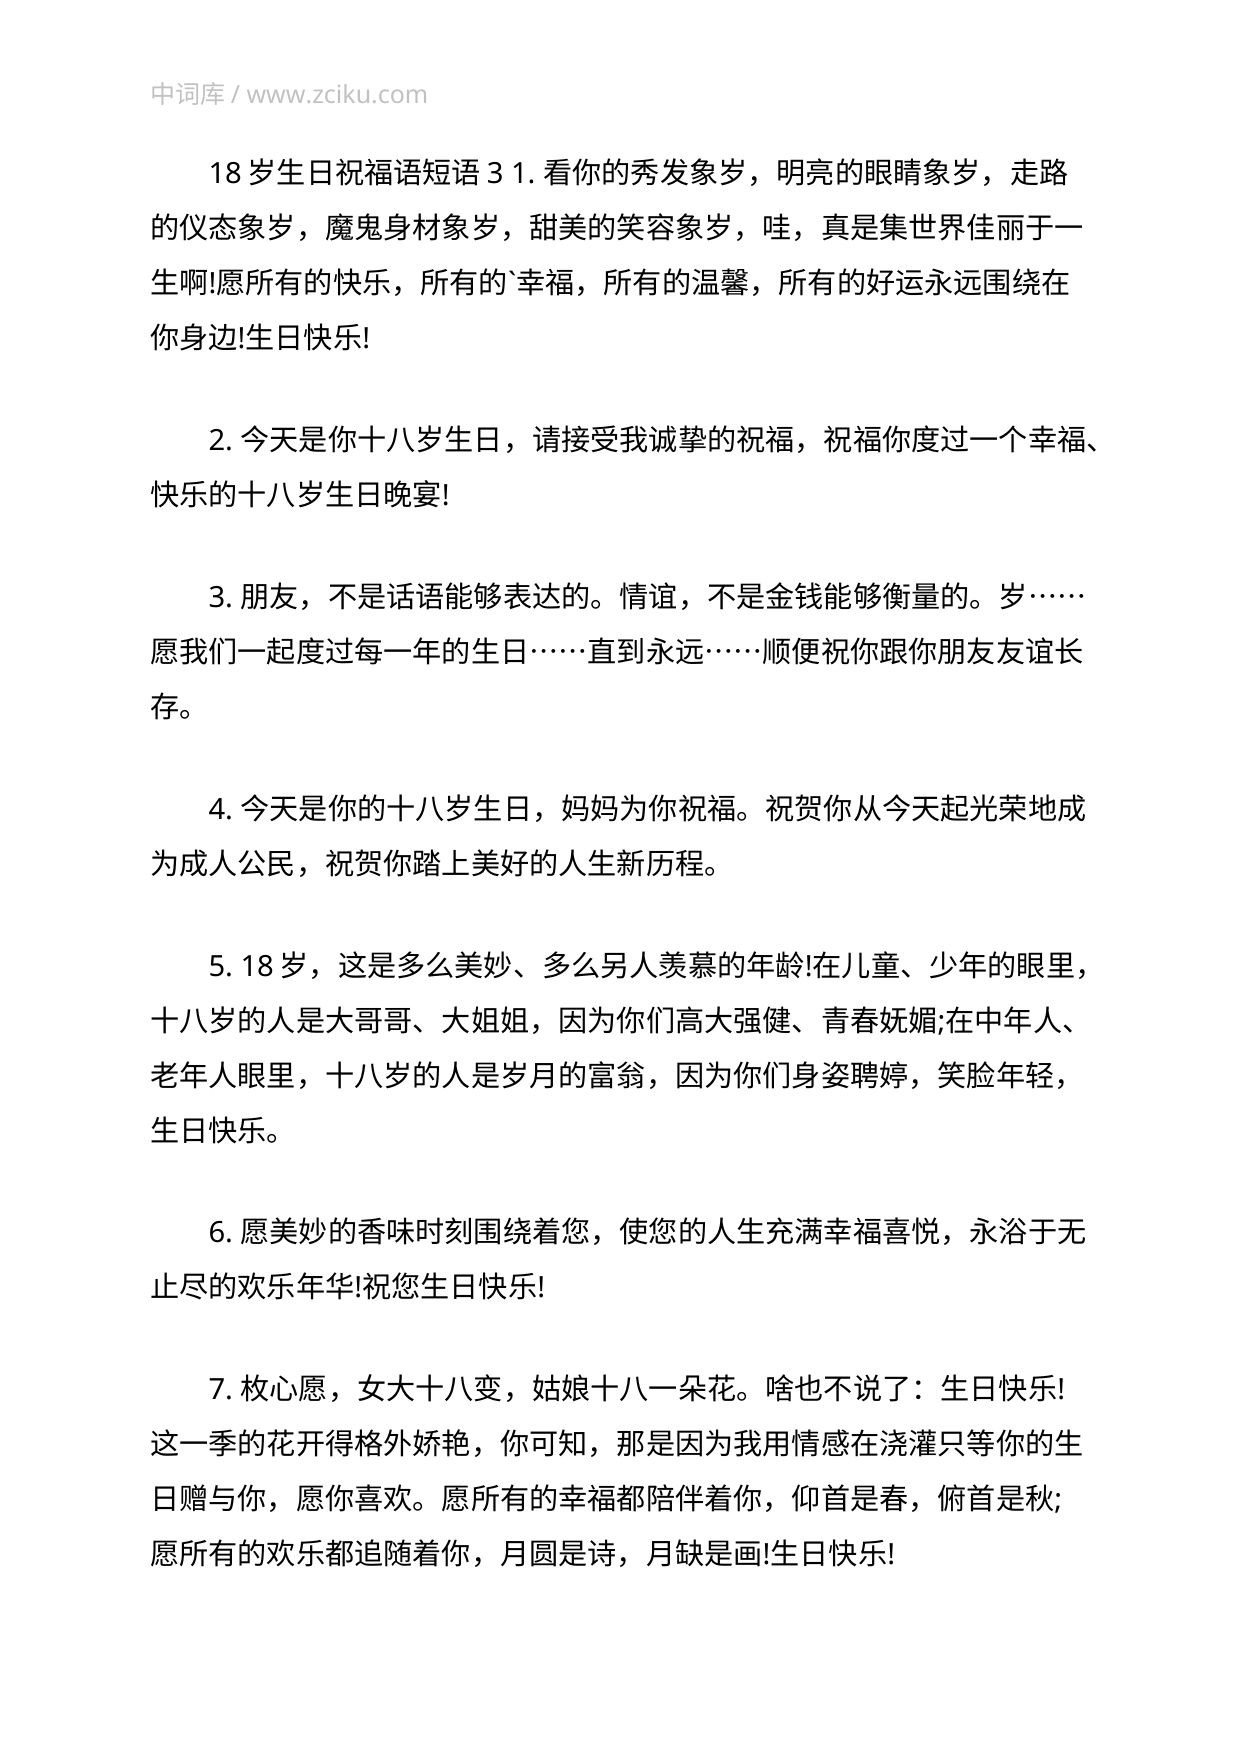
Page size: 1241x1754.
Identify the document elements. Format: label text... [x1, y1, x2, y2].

text 6. 愿美妙的香味时刻围绕着您，使您的人生充满幸福喜悦，永浴于无止尽的欢乐年华!祝您生日快乐! [150, 1209, 1090, 1306]
text 18岁生日祝福语短语3 1. 看你的秀发象岁，明亮的眼睛象岁，走路的仪态象岁，魔鬼身材象岁，甜美的笑容象岁，哇，真是集世界佳丽于一生啊!愿所有的快乐，所有的`幸福，所有的温馨，所有的好运永远围绕在你身边!生日快乐! [150, 150, 1090, 357]
text 3. 朋友，不是话语能够表达的。情谊，不是金钱能够衡量的。岁……愿我们一起度过每一年的生日……直到永远……顺便祝你跟你朋友友谊长存。 [150, 574, 1090, 726]
text 5. 18岁，这是多么美妙、多么另人羡慕的年龄!在儿童、少年的眼里，十八岁的人是大哥哥、大姐姐，因为你们高大强健、青春妩媚;在中年人、老年人眼里，十八岁的人是岁月的富翁，因为你们身姿聘婷，笑脸年轻，生日快乐。 [150, 942, 1090, 1149]
text 4. 今天是你的十八岁生日，妈妈为你祝福。祝贺你从今天起光荣地成为成人公民，祝贺你踏上美好的人生新历程。 [150, 786, 1090, 883]
text 2. 今天是你十八岁生日，请接受我诚挚的祝福，祝福你度过一个幸福、快乐的十八岁生日晚宴! [150, 417, 1090, 514]
text 7. 枚心愿，女大十八变，姑娘十八一朵花。啥也不说了：生日快乐!这一季的花开得格外娇艳，你可知，那是因为我用情感在浇灌只等你的生日赠与你，愿你喜欢。愿所有的幸福都陪伴着你，仰首是春，俯首是秋;愿所有的欢乐都追随着你，月圆是诗，月缺是画!生日快乐! [150, 1366, 1090, 1573]
